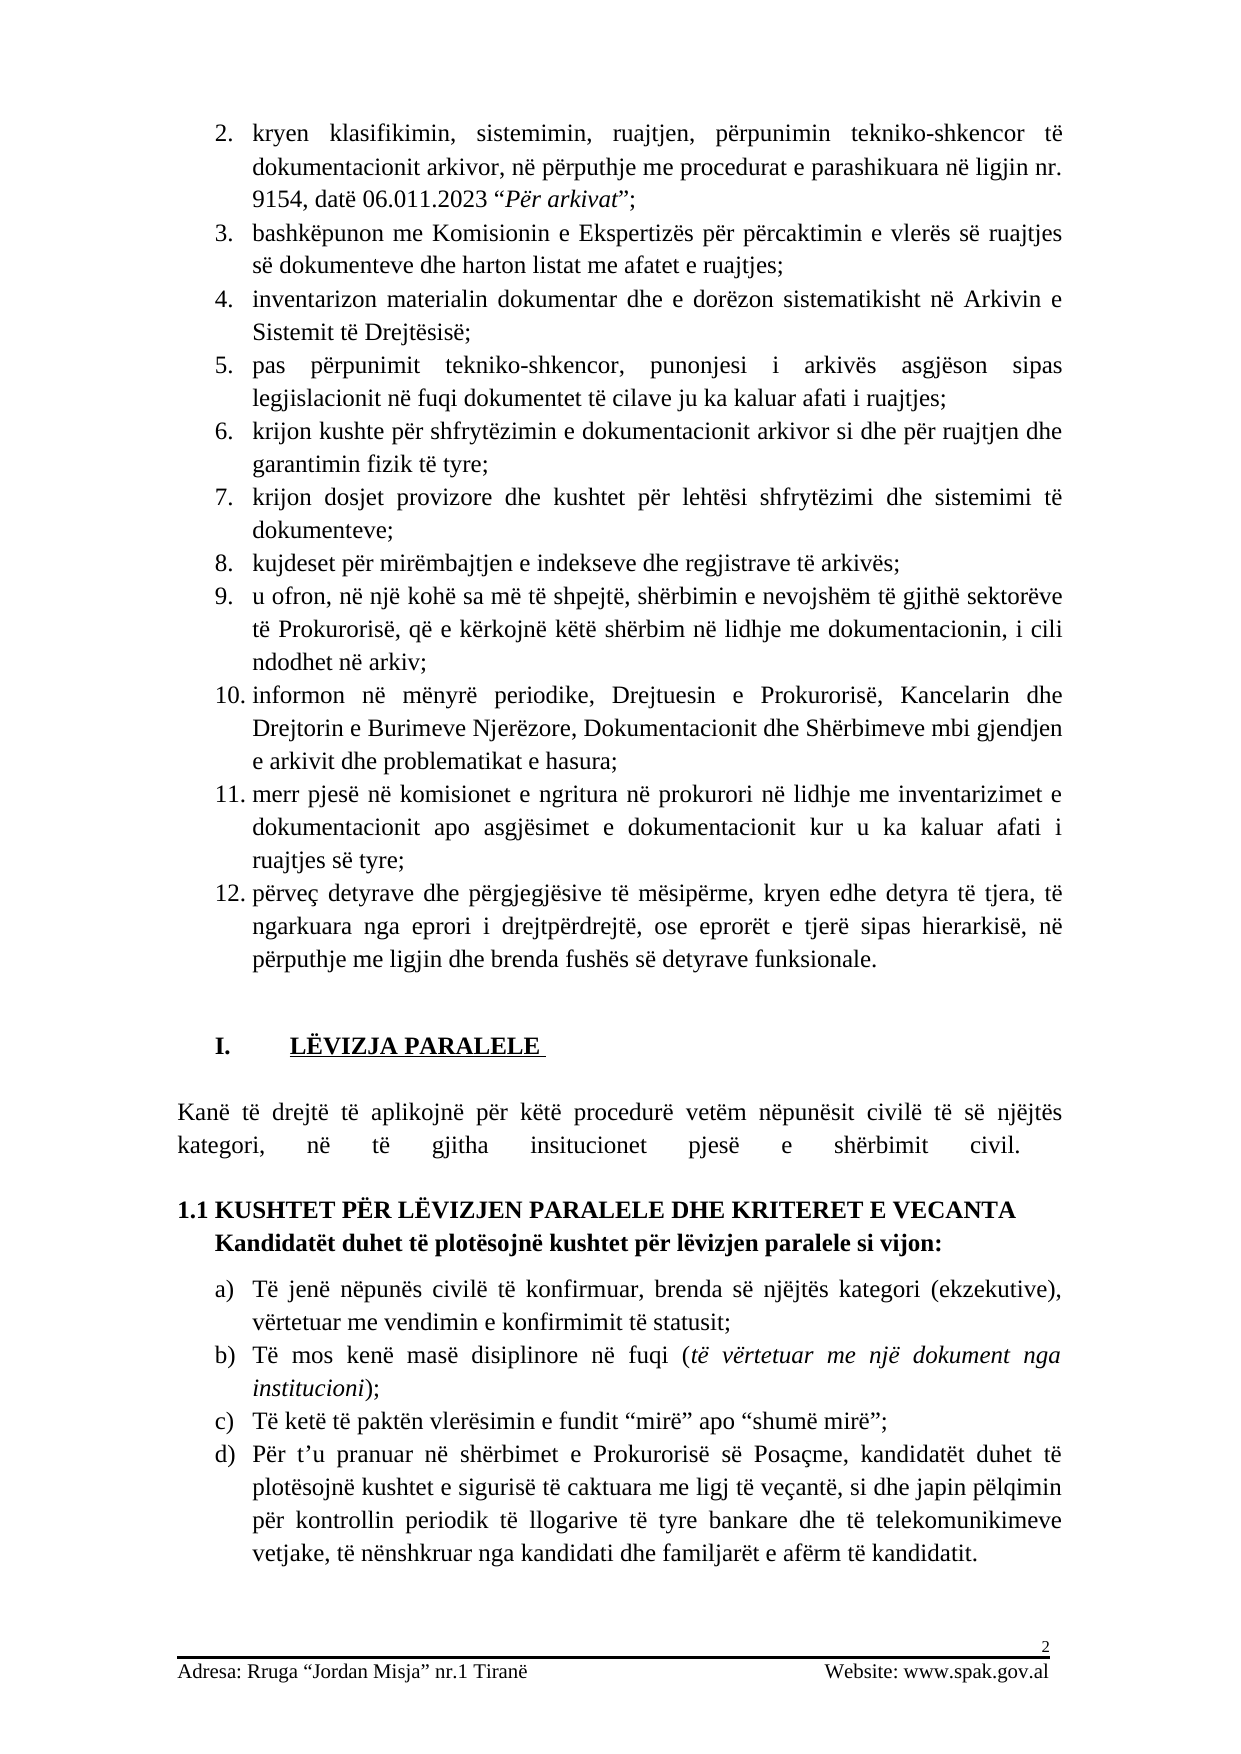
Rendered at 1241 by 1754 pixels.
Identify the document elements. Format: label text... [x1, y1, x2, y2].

list u ofron, në një kohë sa më të shpejtë, shërbimin e nevojshëm të gjithë sektorëve të Prokurorisë, që e kërkojnë këtë shërbim në lidhje me dokumentacionin, i cili ndodhet në arkiv; [214, 581, 1063, 676]
list informon në mënyrë periodike, Drejtuesin e Prokurorisë, Kancelarin dhe Drejtorin e Burimeve Njerëzore, Dokumentacionit dhe Shërbimeve mbi gjendjen e arkivit dhe problematikat e hasura; [214, 680, 1063, 775]
list inventarizon materialin dokumentar dhe e dorëzon sistematikisht në Arkivin e Sistemit të Drejtësisë; [214, 284, 1063, 345]
list bashkëpunon me Komisionin e Ekspertizës për përcaktimin e vlerës së ruajtjes së dokumenteve dhe harton listat me afatet e ruajtjes; [214, 218, 1063, 279]
list Të mos kenë masë disiplinore në fuqi (të vërtetuar me një dokument nga institucioni); [214, 1340, 1063, 1401]
list Të ketë të paktën vlerësimin e fundit “mirë” apo “shumë mirë”; [214, 1406, 1063, 1434]
list përveç detyrave dhe përgjegjësive të mësipërme, kryen edhe detyra të tjera, të ngarkuara nga eprori i drejtpërdrejtë, ose eprorët e tjerë sipas hierarkisë, në përputhje me ligjin dhe brenda fushës së detyrave funksionale. [214, 878, 1063, 973]
list LËVIZJA PARALELE [214, 1031, 1063, 1060]
list Të jenë nëpunës civilë të konfirmuar, brenda së njëjtës kategori (ekzekutive), vërtetuar me vendimin e konfirmimit të statusit; [214, 1274, 1063, 1335]
text Kanë të drejtë të aplikojnë për këtë procedurë vetëm nëpunësit civilë të së njëjtës kategori, në të gjitha insitucionet pjesë e shërbimit civil. [177, 1097, 1063, 1191]
text 1.1 KUSHTET PËR LËVIZJEN PARALELE DHE KRITERET E VECANTA [177, 1195, 1063, 1224]
list krijon dosjet provizore dhe kushtet për lehtësi shfrytëzimi dhe sistemimi të dokumenteve; [214, 482, 1063, 543]
text Kandidatët duhet të plotësojnë kushtet për lëvizjen paralele si vijon: [214, 1228, 1063, 1257]
list pas përpunimit tekniko-shkencor, punonjesi i arkivës asgjëson sipas legjislacionit në fuqi dokumentet të cilave ju ka kaluar afati i ruajtjes; [214, 350, 1063, 411]
list krijon kushte për shfrytëzimin e dokumentacionit arkivor si dhe për ruajtjen dhe garantimin fizik të tyre; [214, 416, 1063, 477]
list kryen klasifikimin, sistemimin, ruajtjen, përpunimin tekniko-shkencor të dokumentacionit arkivor, në përputhje me procedurat e parashikuara në ligjin nr. 9154, datë 06.011.2023 “Për arkivat”; [214, 118, 1063, 213]
list merr pjesë në komisionet e ngritura në prokurori në lidhje me inventarizimet e dokumentacionit apo asgjësimet e dokumentacionit kur u ka kaluar afati i ruajtjes së tyre; [214, 779, 1063, 874]
list kujdeset për mirëmbajtjen e indekseve dhe regjistrave të arkivës; [214, 548, 1063, 577]
list Për t’u pranuar në shërbimet e Prokurorisë së Posaçme, kandidatët duhet të plotësojnë kushtet e sigurisë të caktuara me ligj të veçantë, si dhe japin pëlqimin për kontrollin periodik të llogarive të tyre bankare dhe të telekomunikimeve vetjake, të nënshkruar nga kandidati dhe familjarët e afërm të kandidatit. [214, 1439, 1063, 1567]
